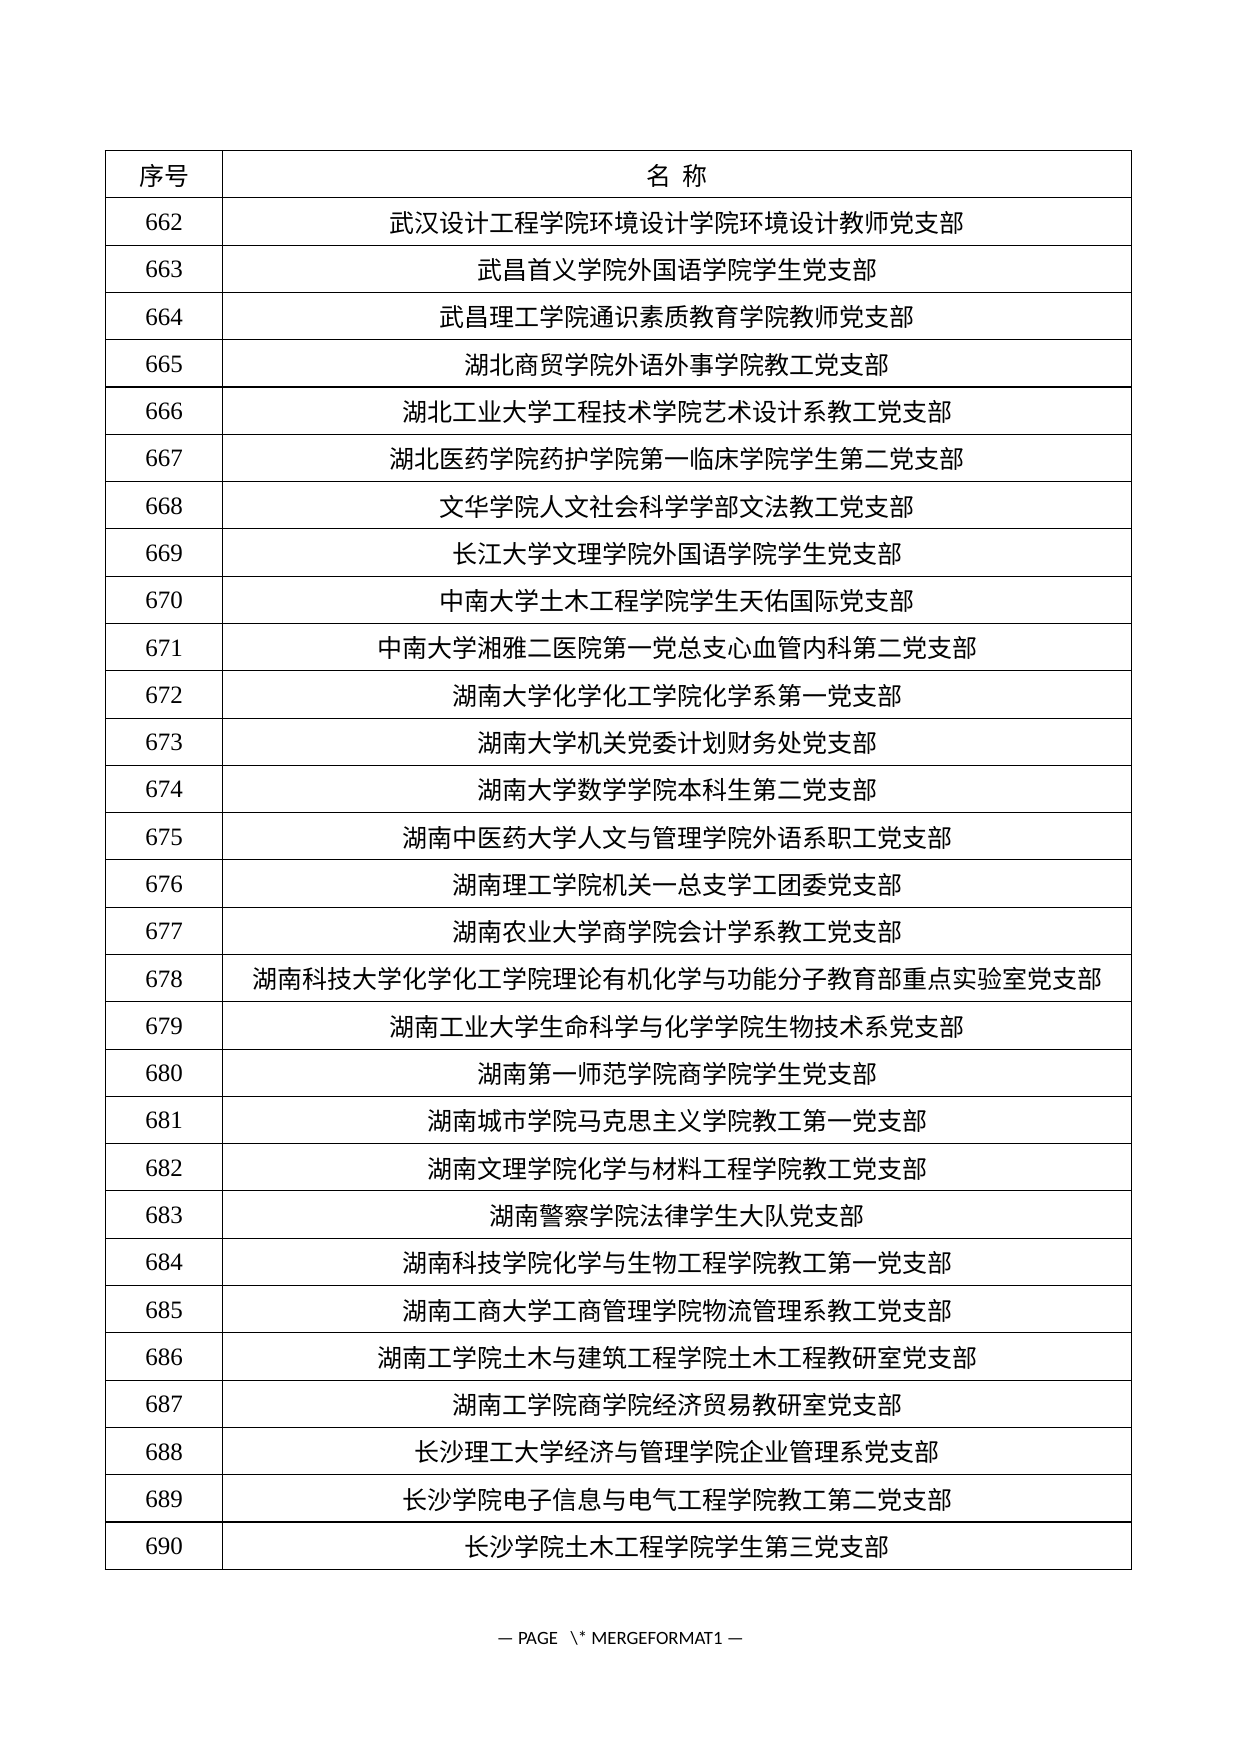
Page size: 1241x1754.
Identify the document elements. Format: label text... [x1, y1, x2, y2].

table_cell 684 [106, 1239, 222, 1285]
table_header 序号 [106, 151, 222, 197]
table_cell 683 [106, 1191, 222, 1238]
table_cell 湖南中医药大学人文与管理学院外语系职工党支部 [223, 813, 1131, 859]
table_cell 666 [106, 388, 222, 434]
table_cell 675 [106, 813, 222, 859]
table_cell 690 [106, 1523, 222, 1569]
table_cell 681 [106, 1097, 222, 1143]
table_cell 679 [106, 1002, 222, 1048]
table_cell 665 [106, 340, 222, 386]
table_cell 664 [106, 293, 222, 339]
table_cell 688 [106, 1428, 222, 1474]
table_cell 湖南文理学院化学与材料工程学院教工党支部 [223, 1144, 1131, 1190]
table_cell 湖南农业大学商学院会计学系教工党支部 [223, 908, 1131, 954]
table_cell 长江大学文理学院外国语学院学生党支部 [223, 529, 1131, 576]
table_cell 湖南工商大学工商管理学院物流管理系教工党支部 [223, 1286, 1131, 1332]
table_cell 湖南工业大学生命科学与化学学院生物技术系党支部 [223, 1002, 1131, 1048]
table_cell 687 [106, 1381, 222, 1427]
table_cell 667 [106, 435, 222, 481]
table_cell 中南大学土木工程学院学生天佑国际党支部 [223, 577, 1131, 623]
table_cell 长沙理工大学经济与管理学院企业管理系党支部 [223, 1428, 1131, 1474]
table_cell 680 [106, 1050, 222, 1096]
table_cell 668 [106, 482, 222, 528]
table_cell 689 [106, 1475, 222, 1521]
table_cell 武昌理工学院通识素质教育学院教师党支部 [223, 293, 1131, 339]
table_cell 文华学院人文社会科学学部文法教工党支部 [223, 482, 1131, 528]
table_cell 长沙学院土木工程学院学生第三党支部 [223, 1523, 1131, 1569]
table_cell 678 [106, 955, 222, 1001]
table_cell 673 [106, 719, 222, 765]
table_cell 685 [106, 1286, 222, 1332]
table_cell 672 [106, 671, 222, 717]
table_cell 湖南大学数学学院本科生第二党支部 [223, 766, 1131, 812]
table_cell 671 [106, 624, 222, 670]
table_cell 676 [106, 860, 222, 907]
table_header 名 称 [223, 151, 1131, 197]
table_cell 677 [106, 908, 222, 954]
table_cell 湖北医药学院药护学院第一临床学院学生第二党支部 [223, 435, 1131, 481]
table_cell 湖南城市学院马克思主义学院教工第一党支部 [223, 1097, 1131, 1143]
table_cell 682 [106, 1144, 222, 1190]
table_cell 湖南科技大学化学化工学院理论有机化学与功能分子教育部重点实验室党支部 [223, 955, 1131, 1001]
table_cell 674 [106, 766, 222, 812]
table_cell 湖北商贸学院外语外事学院教工党支部 [223, 340, 1131, 386]
table_cell 669 [106, 529, 222, 576]
table_cell 湖北工业大学工程技术学院艺术设计系教工党支部 [223, 388, 1131, 434]
table_cell 湖南理工学院机关一总支学工团委党支部 [223, 860, 1131, 907]
table_cell 武汉设计工程学院环境设计学院环境设计教师党支部 [223, 198, 1131, 244]
table_cell 686 [106, 1333, 222, 1379]
table_cell 湖南工学院土木与建筑工程学院土木工程教研室党支部 [223, 1333, 1131, 1379]
table_cell 662 [106, 198, 222, 244]
table_cell 武昌首义学院外国语学院学生党支部 [223, 246, 1131, 292]
table_cell 湖南科技学院化学与生物工程学院教工第一党支部 [223, 1239, 1131, 1285]
table_cell 湖南大学化学化工学院化学系第一党支部 [223, 671, 1131, 717]
table_cell 中南大学湘雅二医院第一党总支心血管内科第二党支部 [223, 624, 1131, 670]
table_cell 湖南警察学院法律学生大队党支部 [223, 1191, 1131, 1238]
table_cell 长沙学院电子信息与电气工程学院教工第二党支部 [223, 1475, 1131, 1521]
table_cell 湖南第一师范学院商学院学生党支部 [223, 1050, 1131, 1096]
table_cell 湖南大学机关党委计划财务处党支部 [223, 719, 1131, 765]
table_cell 663 [106, 246, 222, 292]
table_cell 湖南工学院商学院经济贸易教研室党支部 [223, 1381, 1131, 1427]
table_cell 670 [106, 577, 222, 623]
